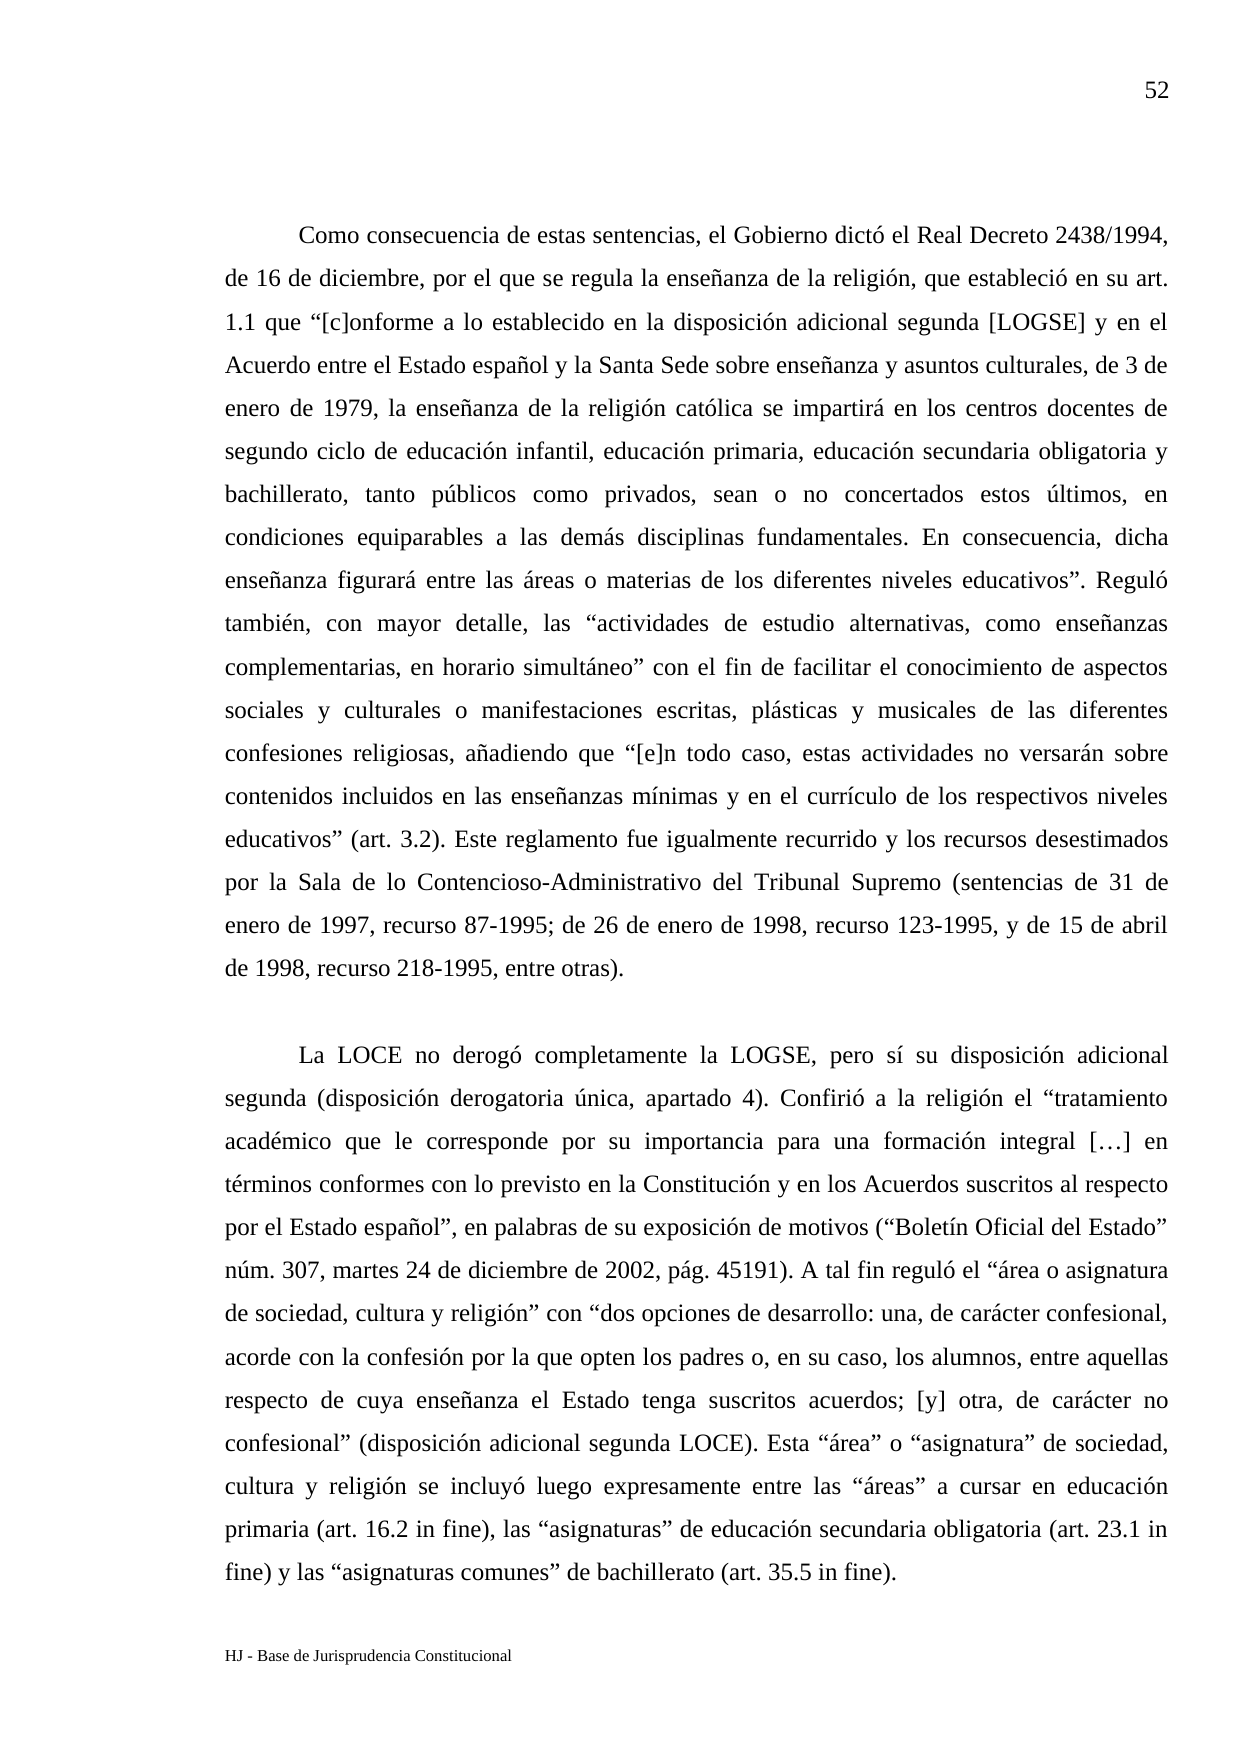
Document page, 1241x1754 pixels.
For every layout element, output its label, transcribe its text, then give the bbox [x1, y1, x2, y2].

text La LOCE no derogó completamente la LOGSE, pero sí su disposición adicional segunda (disposición derogatoria única, apartado 4). Confirió a la religión el “tratamiento académico que le corresponde por su importancia para una formación integral […] en términos conformes con lo previsto en la Constitución y en los Acuerdos suscritos al respecto por el Estado español”, en palabras de su exposición de motivos (“Boletín Oficial del Estado” núm. 307, martes 24 de diciembre de 2002, pág. 45191). A tal fin reguló el “área o asignatura de sociedad, cultura y religión” con “dos opciones de desarrollo: una, de carácter confesional, acorde con la confesión por la que opten los padres o, en su caso, los alumnos, entre aquellas respecto de cuya enseñanza el Estado tenga suscritos acuerdos; [y] otra, de carácter no confesional” (disposición adicional segunda LOCE). Esta “área” o “asignatura” de sociedad, cultura y religión se incluyó luego expresamente entre las “áreas” a cursar en educación primaria (art. 16.2 in fine), las “asignaturas” de educación secundaria obligatoria (art. 23.1 in fine) y las “asignaturas comunes” de bachillerato (art. 35.5 in fine). [224, 1040, 1169, 1586]
text Como consecuencia de estas sentencias, el Gobierno dictó el Real Decreto 2438/1994, de 16 de diciembre, por el que se regula la enseñanza de la religión, que estableció en su art. 1.1 que “[c]onforme a lo establecido en la disposición adicional segunda [LOGSE] y en el Acuerdo entre el Estado español y la Santa Sede sobre enseñanza y asuntos culturales, de 3 de enero de 1979, la enseñanza de la religión católica se impartirá en los centros docentes de segundo ciclo de educación infantil, educación primaria, educación secundaria obligatoria y bachillerato, tanto públicos como privados, sean o no concertados estos últimos, en condiciones equiparables a las demás disciplinas fundamentales. En consecuencia, dicha enseñanza figurará entre las áreas o materias de los diferentes niveles educativos”. Reguló también, con mayor detalle, las “actividades de estudio alternativas, como enseñanzas complementarias, en horario simultáneo” con el fin de facilitar el conocimiento de aspectos sociales y culturales o manifestaciones escritas, plásticas y musicales de las diferentes confesiones religiosas, añadiendo que “[e]n todo caso, estas actividades no versarán sobre contenidos incluidos en las enseñanzas mínimas y en el currículo de los respectivos niveles educativos” (art. 3.2). Este reglamento fue igualmente recurrido y los recursos desestimados por la Sala de lo Contencioso-Administrativo del Tribunal Supremo (sentencias de 31 de enero de 1997, recurso 87-1995; de 26 de enero de 1998, recurso 123-1995, y de 15 de abril de 1998, recurso 218-1995, entre otras). [224, 220, 1169, 982]
